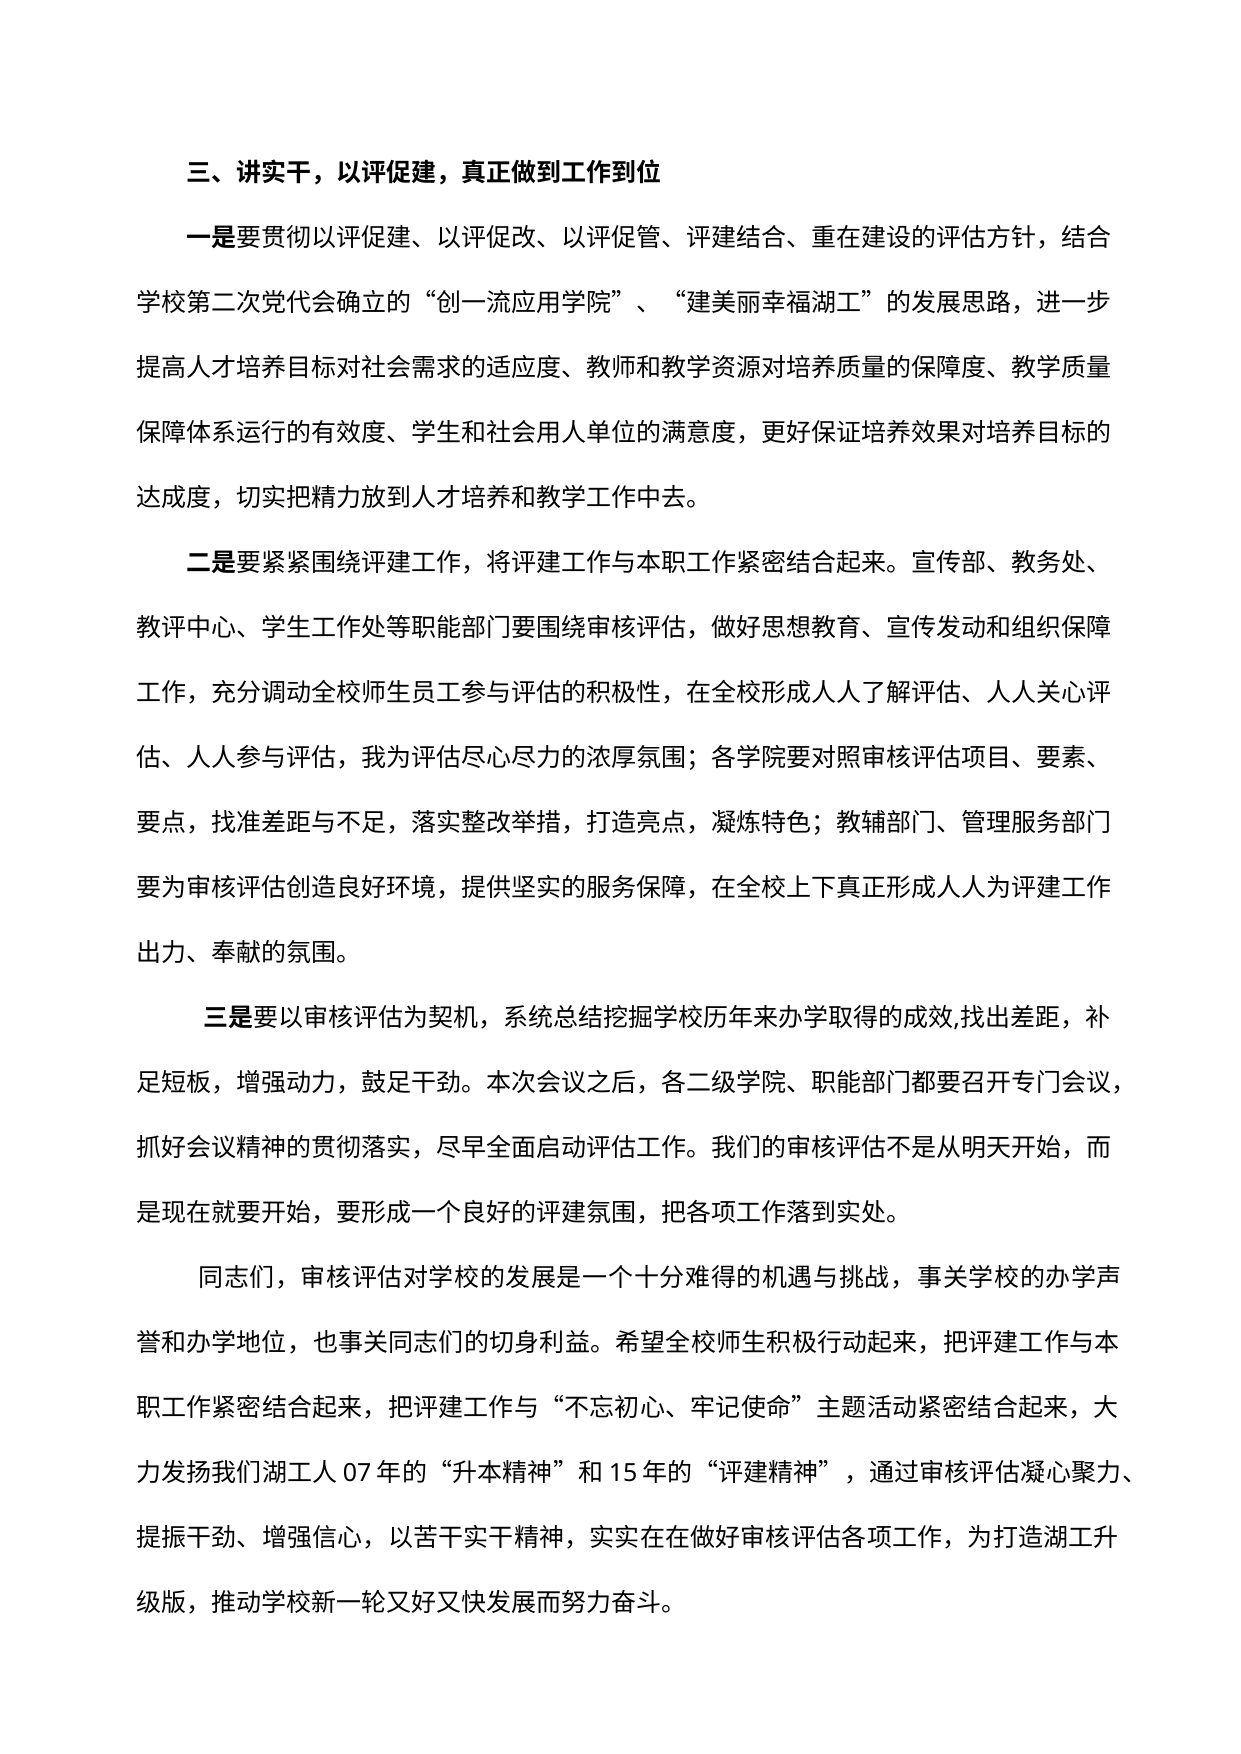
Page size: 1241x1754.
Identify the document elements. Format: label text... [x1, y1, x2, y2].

text 二是要紧紧围绕评建工作，将评建工作与本职工作紧密结合起来。宣传部、教务处、教评中心、学生工作处等职能部门要围绕审核评估，做好思想教育、宣传发动和组织保障工作，充分调动全校师生员工参与评估的积极性，在全校形成人人了解评估、人人关心评估、人人参与评估，我为评估尽心尽力的浓厚氛围；各学院要对照审核评估项目、要素、要点，找准差距与不足，落实整改举措，打造亮点，凝炼特色；教辅部门、管理服务部门要为审核评估创造良好环境，提供坚实的服务保障，在全校上下真正形成人人为评建工作出力、奉献的氛围。 [136, 528, 1122, 983]
text 三是要以审核评估为契机，系统总结挖掘学校历年来办学取得的成效,找出差距，补足短板，增强动力，鼓足干劲。本次会议之后，各二级学院、职能部门都要召开专门会议，抓好会议精神的贯彻落实，尽早全面启动评估工作。我们的审核评估不是从明天开始，而是现在就要开始，要形成一个良好的评建氛围，把各项工作落到实处。 [136, 983, 1122, 1243]
text 同志们，审核评估对学校的发展是一个十分难得的机遇与挑战，事关学校的办学声誉和办学地位，也事关同志们的切身利益。希望全校师生积极行动起来，把评建工作与本职工作紧密结合起来，把评建工作与“不忘初心、牢记使命”主题活动紧密结合起来，大力发扬我们湖工人07年的“升本精神”和15年的“评建精神”，通过审核评估凝心聚力、提振干劲、增强信心，以苦干实干精神，实实在在做好审核评估各项工作，为打造湖工升级版，推动学校新一轮又好又快发展而努力奋斗。 [136, 1243, 1122, 1633]
text 三、讲实干，以评促建，真正做到工作到位 [136, 138, 1122, 203]
text 一是要贯彻以评促建、以评促改、以评促管、评建结合、重在建设的评估方针，结合学校第二次党代会确立的“创一流应用学院”、“建美丽幸福湖工”的发展思路，进一步提高人才培养目标对社会需求的适应度、教师和教学资源对培养质量的保障度、教学质量保障体系运行的有效度、学生和社会用人单位的满意度，更好保证培养效果对培养目标的达成度，切实把精力放到人才培养和教学工作中去。 [136, 203, 1122, 528]
